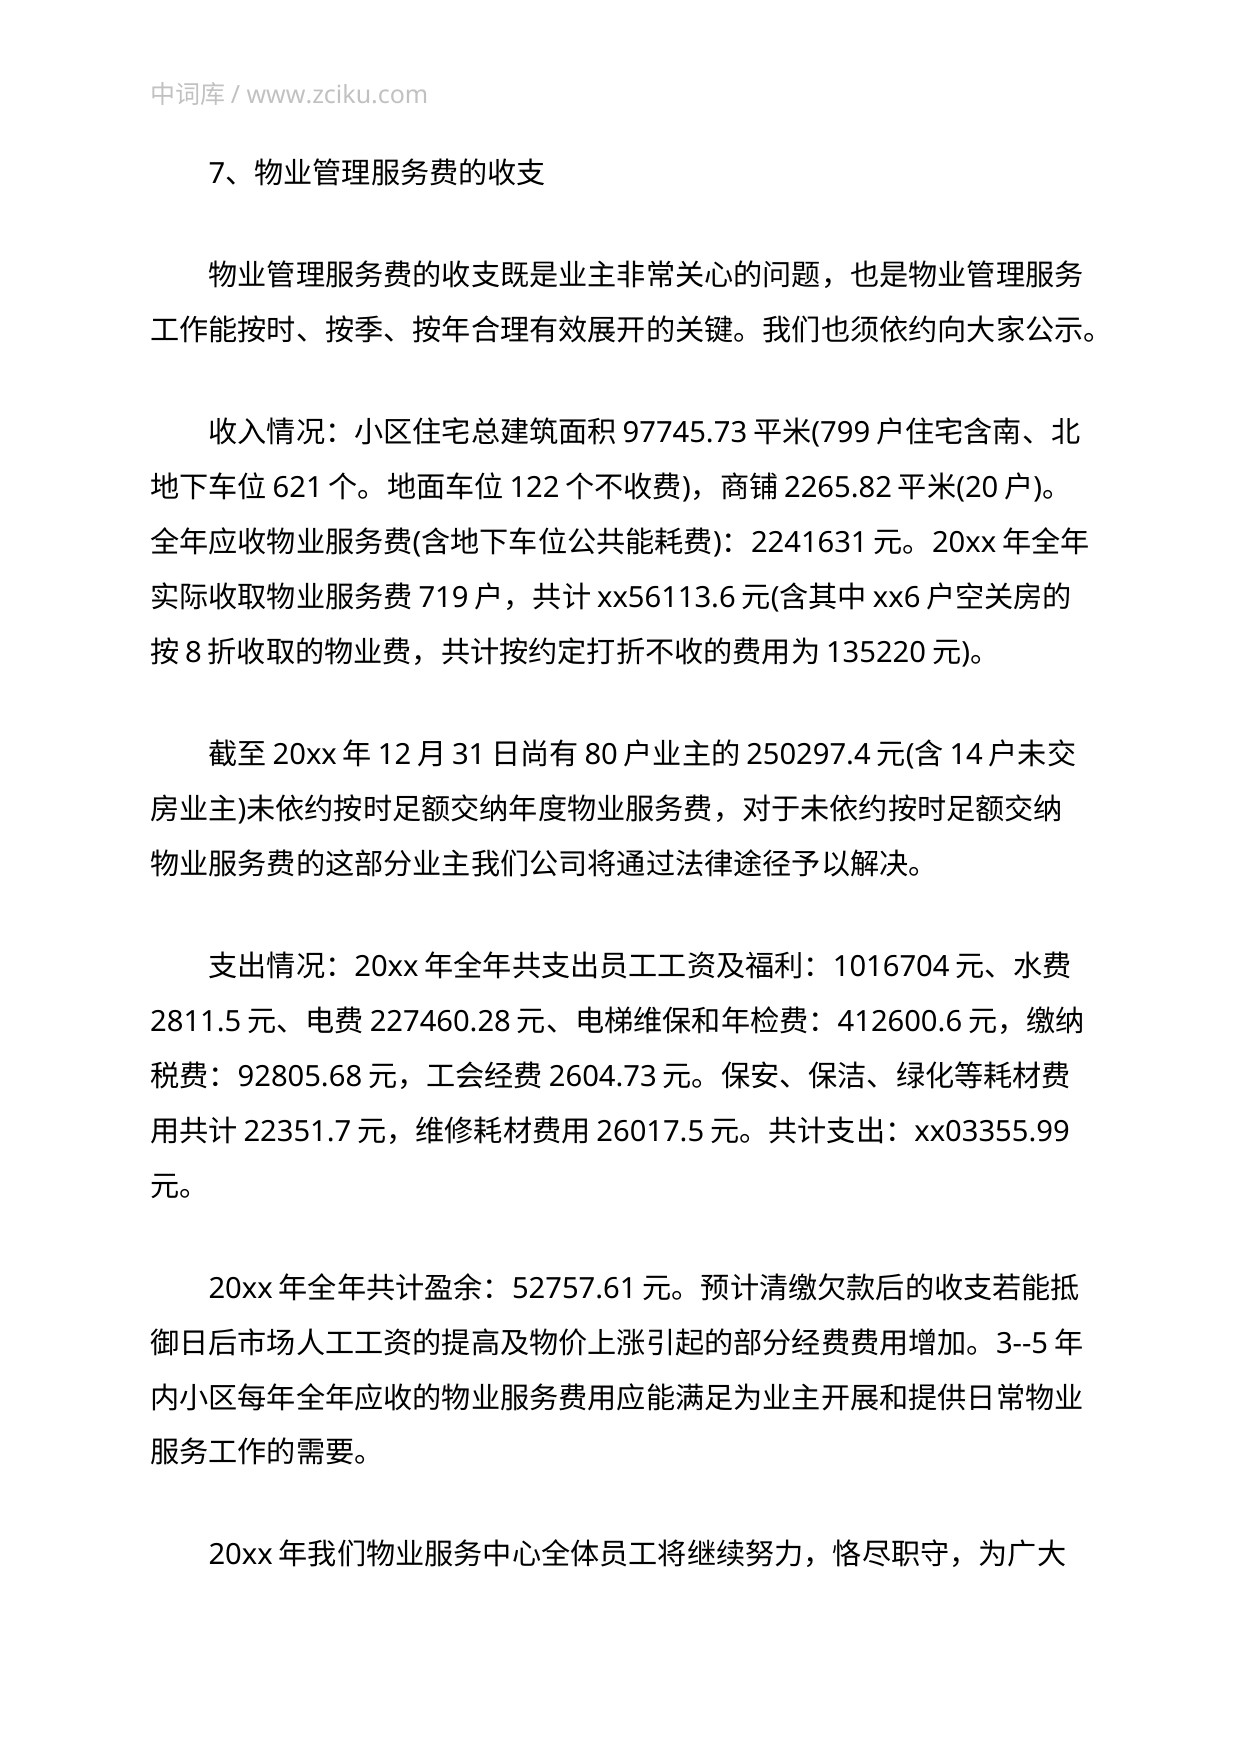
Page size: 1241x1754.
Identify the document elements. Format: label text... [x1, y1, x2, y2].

text 物业管理服务费的收支既是业主非常关心的问题，也是物业管理服务工作能按时、按季、按年合理有效展开的关键。我们也须依约向大家公示。 [150, 252, 1090, 349]
text 收入情况：小区住宅总建筑面积97745.73平米(799户住宅含南、北地下车位621个。地面车位122个不收费)，商铺2265.82平米(20户)。全年应收物业服务费(含地下车位公共能耗费)：2241631元。20xx年全年实际收取物业服务费719户，共计xx56113.6元(含其中xx6户空关房的按8折收取的物业费，共计按约定打折不收的费用为135220元)。 [150, 409, 1090, 671]
text 截至20xx年12月31日尚有80户业主的250297.4元(含14户未交房业主)未依约按时足额交纳年度物业服务费，对于未依约按时足额交纳物业服务费的这部分业主我们公司将通过法律途径予以解决。 [150, 731, 1090, 883]
text 支出情况：20xx年全年共支出员工工资及福利：1016704元、水费2811.5元、电费227460.28元、电梯维保和年检费：412600.6元，缴纳税费：92805.68元，工会经费2604.73元。保安、保洁、绿化等耗材费用共计22351.7元，维修耗材费用26017.5元。共计支出：xx03355.99元。 [150, 942, 1090, 1205]
text 20xx年全年共计盈余：52757.61元。预计清缴欠款后的收支若能抵御日后市场人工工资的提高及物价上涨引起的部分经费费用增加。3--5年内小区每年全年应收的物业服务费用应能满足为业主开展和提供日常物业服务工作的需要。 [150, 1264, 1090, 1471]
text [150, 1531, 1090, 1573]
text 7、物业管理服务费的收支 [150, 150, 1090, 192]
